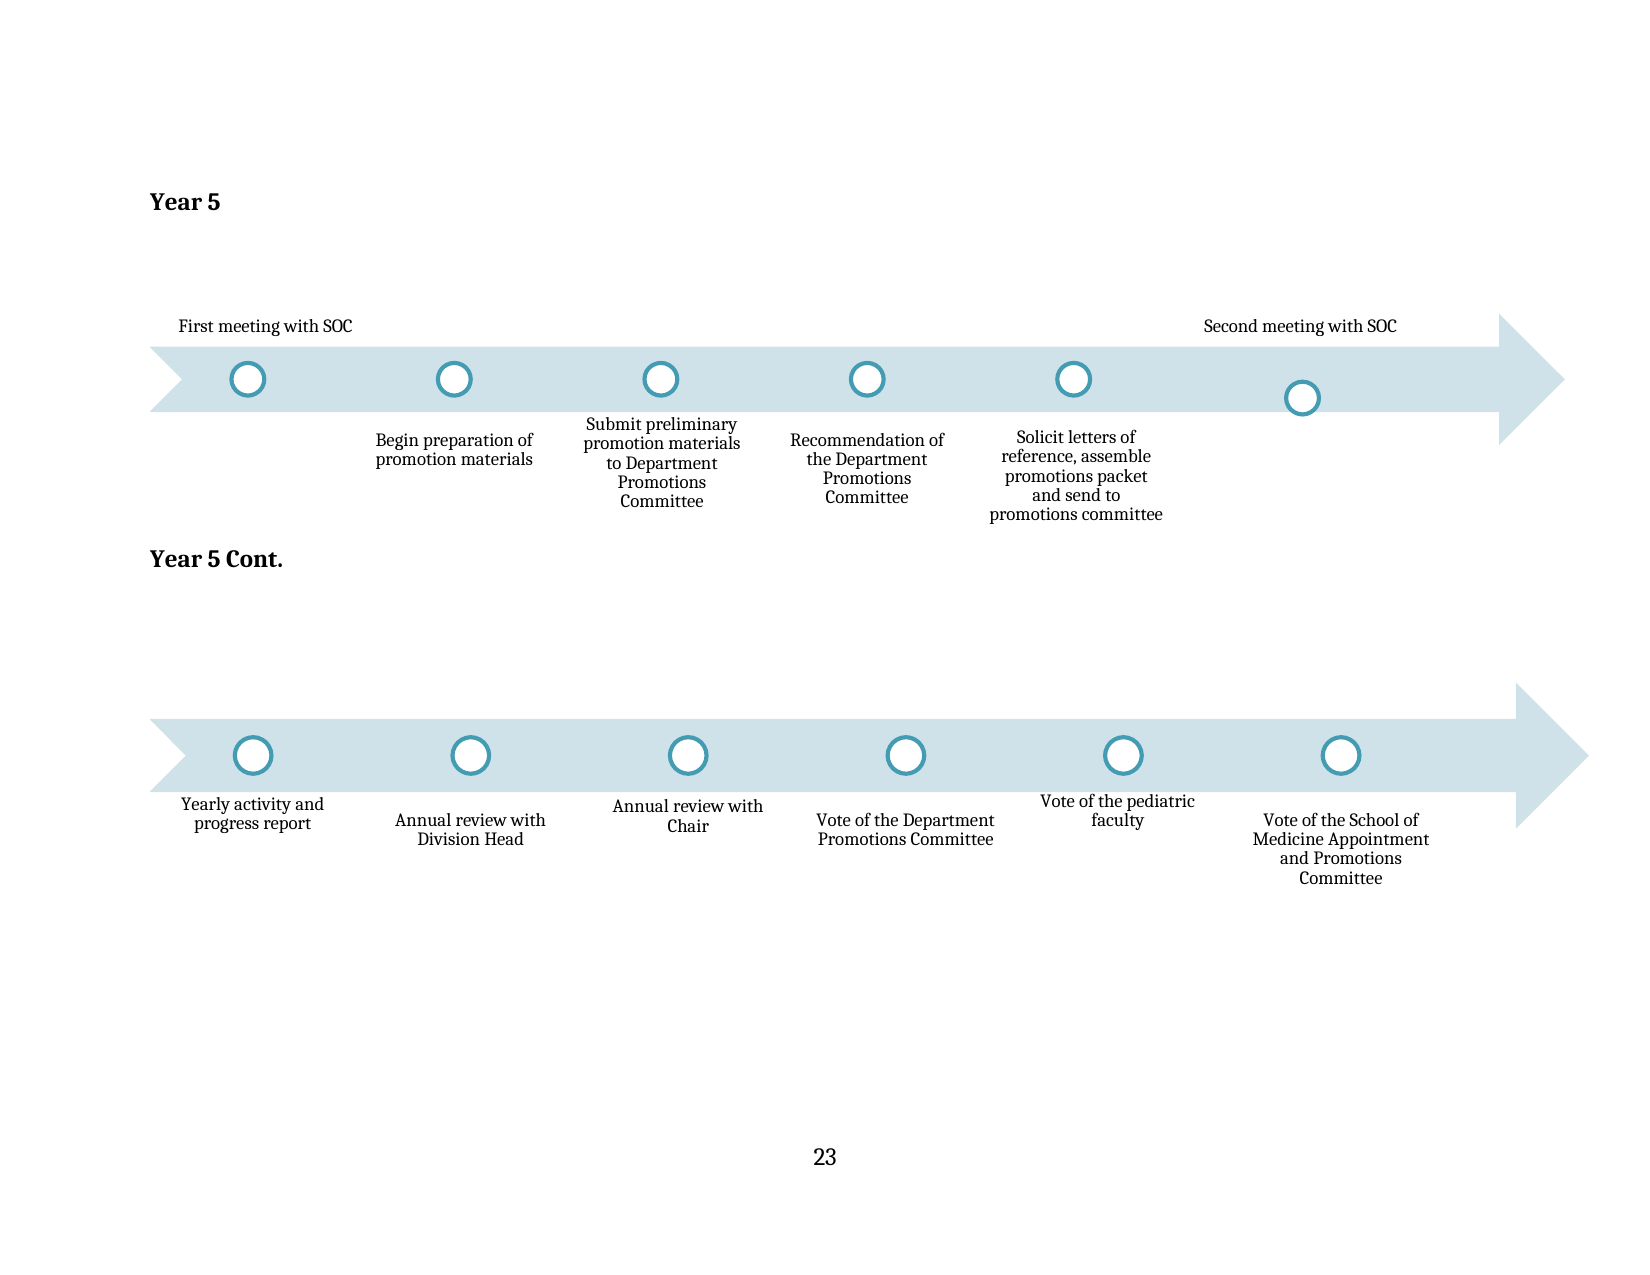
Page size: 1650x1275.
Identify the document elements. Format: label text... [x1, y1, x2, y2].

text Year 5 Cont. [150, 545, 1500, 573]
text Year 5 [150, 187, 1500, 216]
